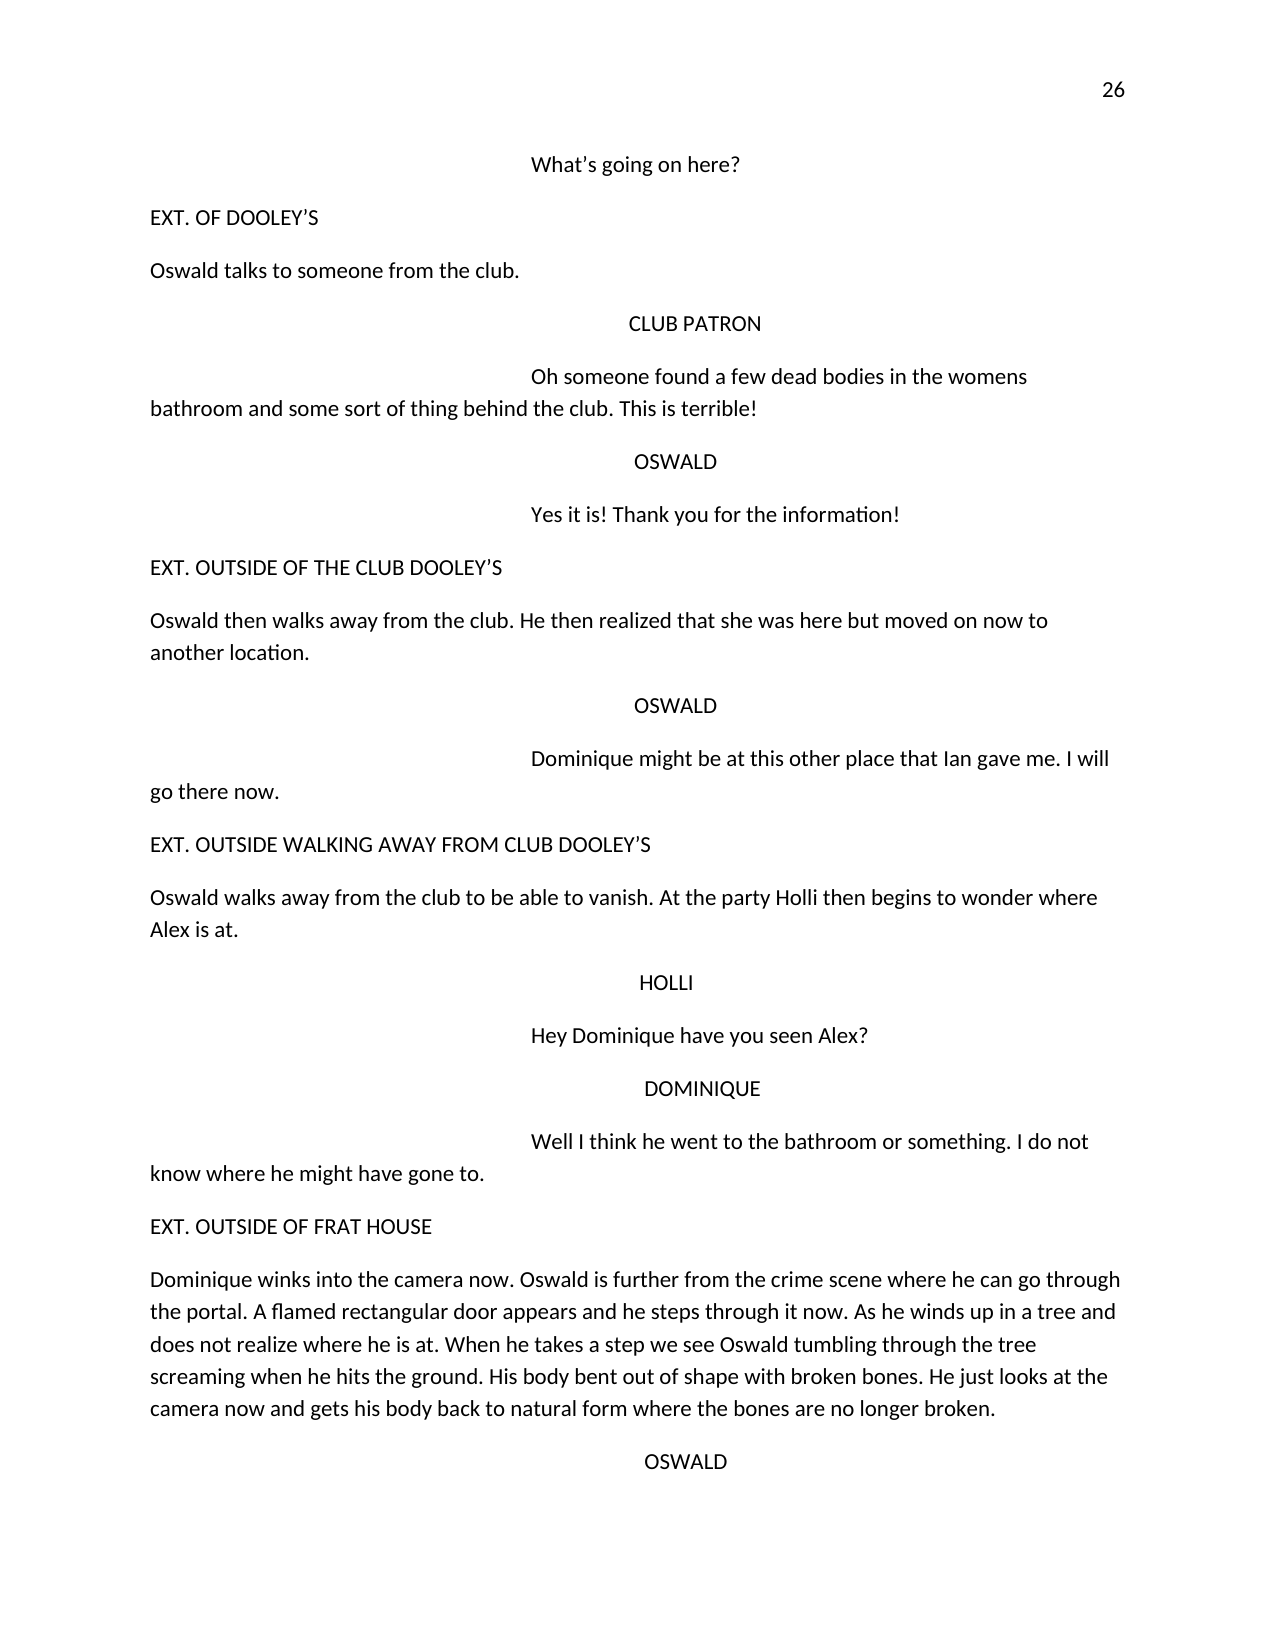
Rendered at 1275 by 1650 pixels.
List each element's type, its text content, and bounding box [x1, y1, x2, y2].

text EXT. OUTSIDE WALKING AWAY FROM CLUB DOOLEY’S [150, 830, 1125, 858]
text Dominique winks into the camera now. Oswald is further from the crime scene where he can go through the portal. A flamed rectangular door appears and he steps through it now. As he winds up in a tree and does not realize where he is at. When he takes a step we see Oswald tumbling through the tree screaming when he hits the ground. His body bent out of shape with broken bones. He just looks at the camera now and gets his body back to natural form where the bones are no longer broken. [150, 1265, 1125, 1422]
text OSWALD [150, 447, 1125, 475]
text CLUB PATRON [150, 309, 1125, 337]
text HOLLI [150, 968, 1125, 996]
text DOMINIQUE [150, 1074, 1125, 1102]
text Yes it is! Thank you for the information! [150, 500, 1125, 528]
text EXT. OUTSIDE OF FRAT HOUSE [150, 1212, 1125, 1240]
text Dominique might be at this other place that Ian gave me. I will go there now. [150, 744, 1125, 805]
text Well I think he went to the bathroom or something. I do not know where he might have gone to. [150, 1127, 1125, 1187]
text Hey Dominique have you seen Alex? [150, 1021, 1125, 1049]
text EXT. OUTSIDE OF THE CLUB DOOLEY’S [150, 553, 1125, 581]
text What’s going on here? [150, 150, 1125, 178]
text Oswald walks away from the club to be able to vanish. At the party Holli then begins to wonder where Alex is at. [150, 883, 1125, 943]
text OSWALD [150, 692, 1125, 719]
text Oswald talks to someone from the club. [150, 256, 1125, 284]
text OSWALD [150, 1447, 1125, 1475]
text Oh someone found a few dead bodies in the womens bathroom and some sort of thing behind the club. This is terrible! [150, 362, 1125, 422]
text EXT. OF DOOLEY’S [150, 203, 1125, 231]
text Oswald then walks away from the club. He then realized that she was here but moved on now to another location. [150, 606, 1125, 667]
